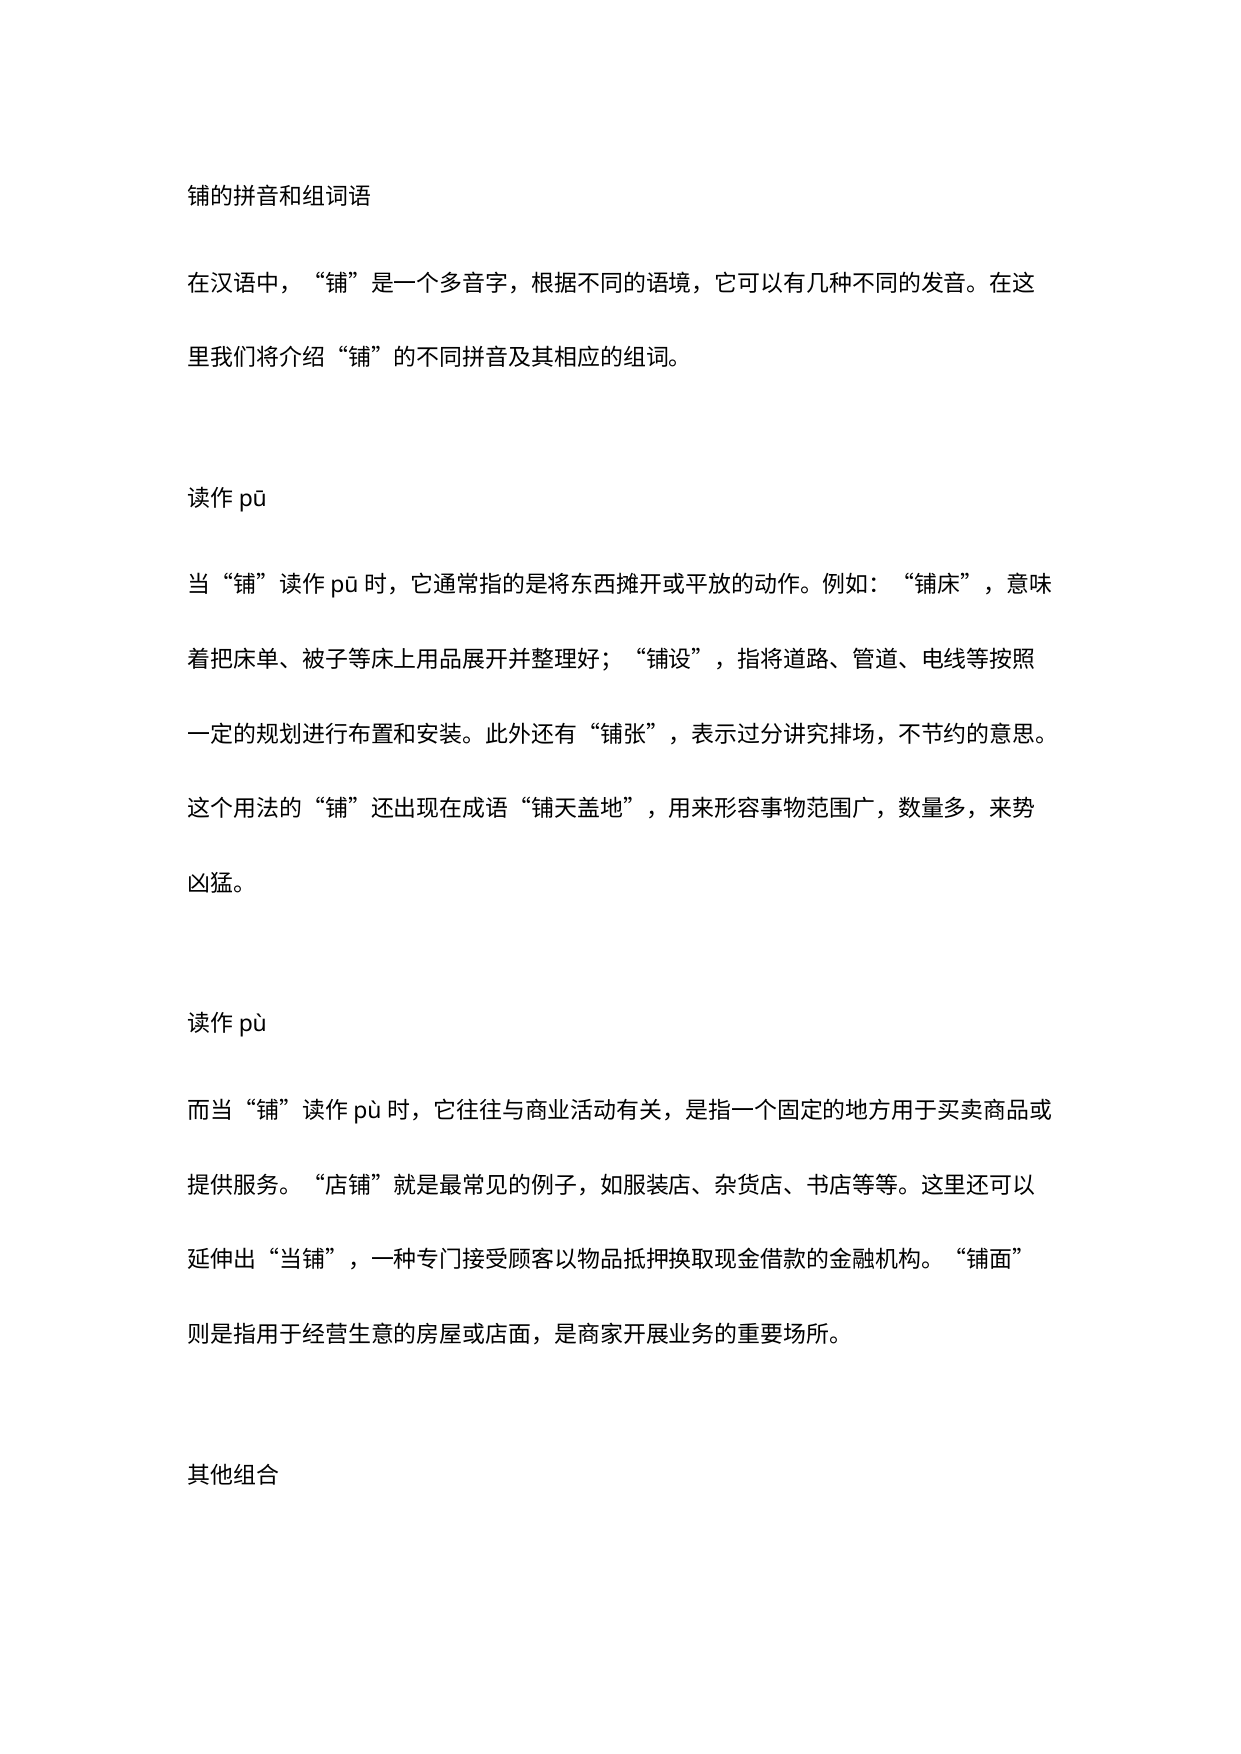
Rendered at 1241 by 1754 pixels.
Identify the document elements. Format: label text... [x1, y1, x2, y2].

text 而当“铺”读作 pù 时，它往往与商业活动有关，是指一个固定的地方用于买卖商品或提供服务。“店铺”就是最常见的例子，如服装店、杂货店、书店等等。这里还可以延伸出“当铺”，一种专门接受顾客以物品抵押换取现金借款的金融机构。“铺面”则是指用于经营生意的房屋或店面，是商家开展业务的重要场所。 [187, 1076, 1053, 1365]
text 在汉语中，“铺”是一个多音字，根据不同的语境，它可以有几种不同的发音。在这里我们将介绍“铺”的不同拼音及其相应的组词。 [187, 248, 1053, 388]
text 读作 pù [187, 989, 1053, 1054]
text 铺的拼音和组词语 [187, 162, 1053, 227]
text 当“铺”读作 pū 时，它通常指的是将东西摊开或平放的动作。例如：“铺床”，意味着把床单、被子等床上用品展开并整理好；“铺设”，指将道路、管道、电线等按照一定的规划进行布置和安装。此外还有“铺张”，表示过分讲究排场，不节约的意思。这个用法的“铺”还出现在成语“铺天盖地”，用来形容事物范围广，数量多，来势凶猛。 [187, 550, 1053, 914]
text 其他组合 [187, 1441, 1053, 1506]
text 读作 pū [187, 464, 1053, 529]
